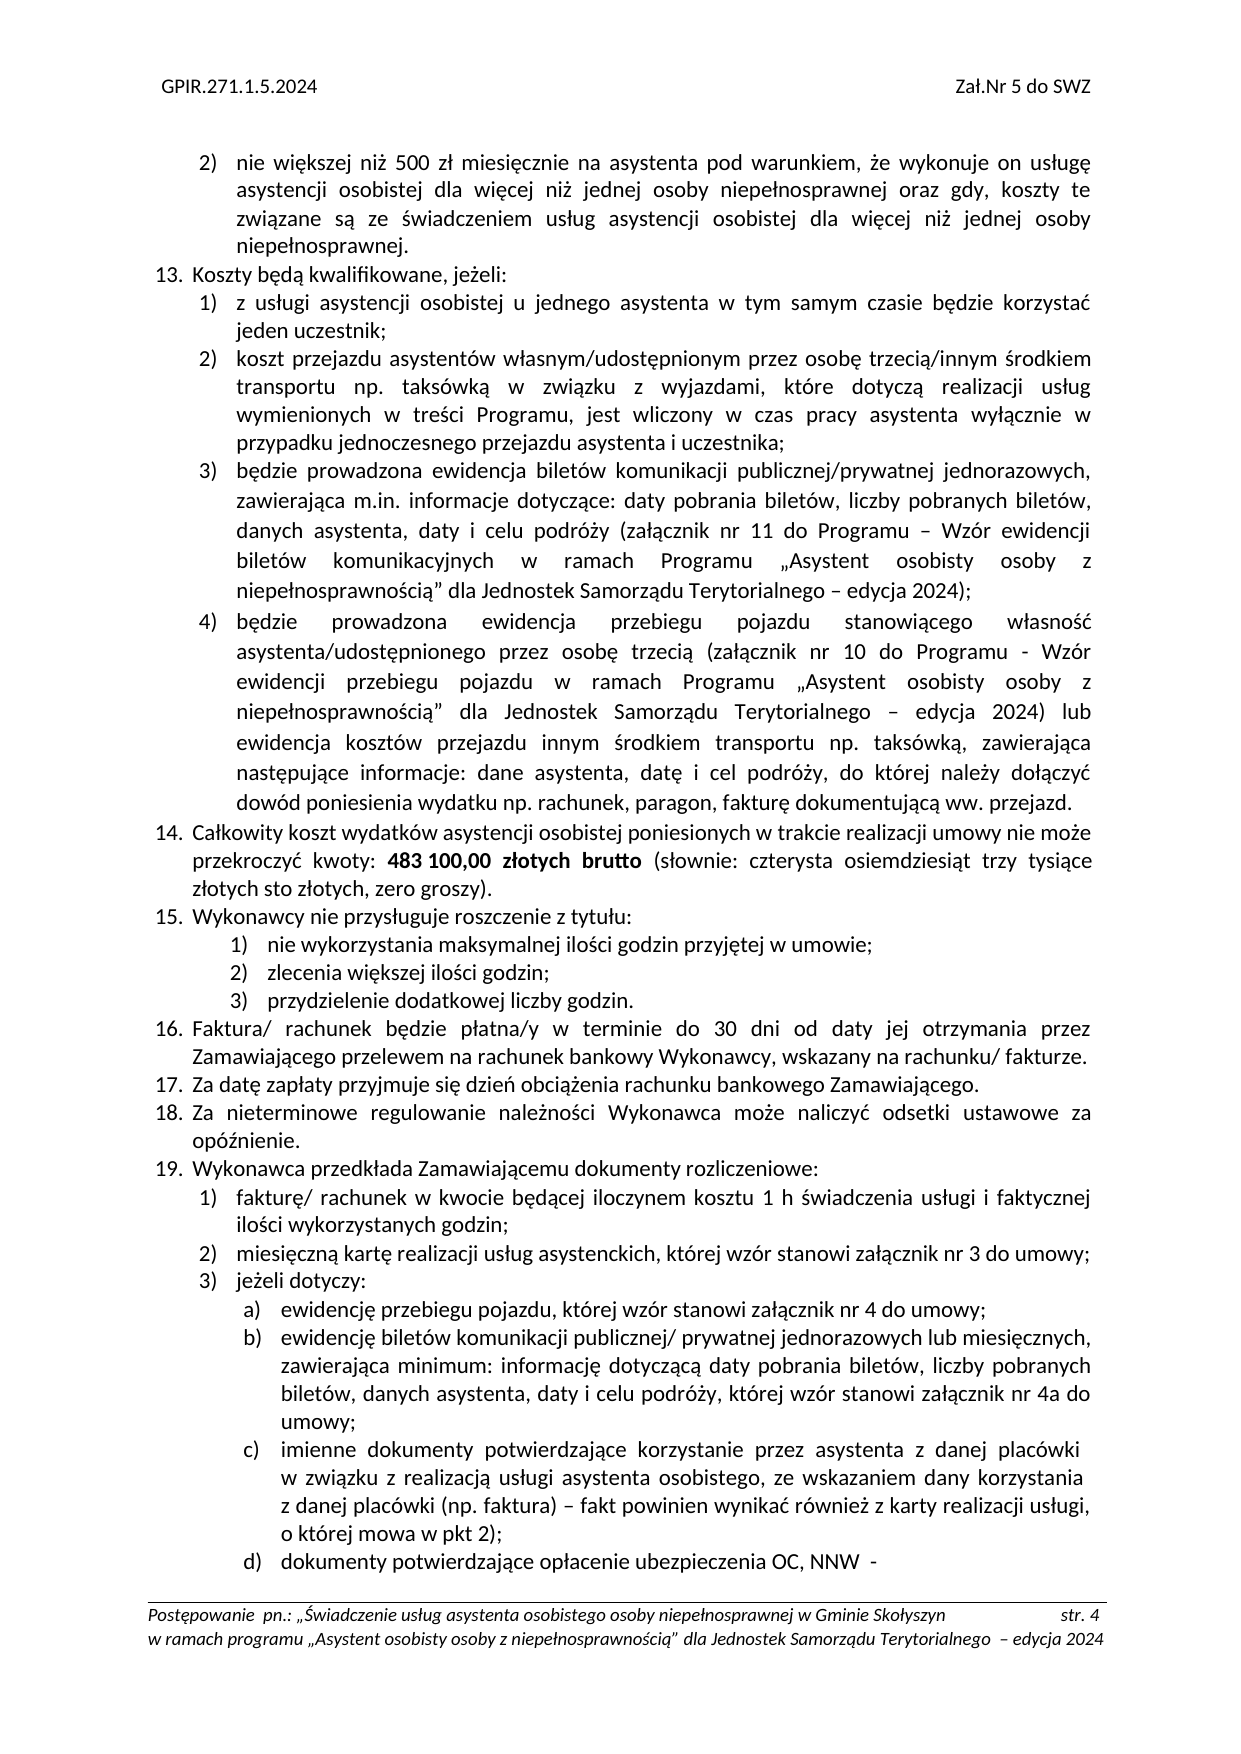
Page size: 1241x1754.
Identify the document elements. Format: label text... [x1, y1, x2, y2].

list z usługi asystencji osobistej u jednego asystenta w tym samym czasie będzie korzystać jeden uczestnik; [199, 288, 1093, 344]
list jeżeli dotyczy: [199, 1267, 1093, 1295]
list Za nieterminowe regulowanie należności Wykonawca może naliczyć odsetki ustawowe za opóźnienie. [154, 1098, 1093, 1154]
list miesięczną kartę realizacji usług asystenckich, której wzór stanowi załącznik nr 3 do umowy; [199, 1239, 1093, 1267]
list będzie prowadzona ewidencja przebiegu pojazdu stanowiącego własność asystenta/udostępnionego przez osobę trzecią (załącznik nr 10 do Programu - Wzór ewidencji przebiegu pojazdu w ramach Programu „Asystent osobisty osoby z niepełnosprawnością” dla Jednostek Samorządu Terytorialnego – edycja 2024) lub ewidencja kosztów przejazdu innym środkiem transportu np. taksówką, zawierająca następujące informacje: dane asystenta, datę i cel podróży, do której należy dołączyć dowód poniesienia wydatku np. rachunek, paragon, fakturę dokumentującą ww. przejazd. [199, 607, 1093, 816]
list koszt przejazdu asystentów własnym/udostępnionym przez osobę trzecią/innym środkiem transportu np. taksówką w związku z wyjazdami, które dotyczą realizacji usług wymienionych w treści Programu, jest wliczony w czas pracy asystenta wyłącznie w przypadku jednoczesnego przejazdu asystenta i uczestnika; [199, 344, 1093, 456]
list przydzielenie dodatkowej liczby godzin. [229, 986, 1093, 1014]
list ewidencję biletów komunikacji publicznej/ prywatnej jednorazowych lub miesięcznych, zawierająca minimum: informację dotyczącą daty pobrania biletów, liczby pobranych biletów, danych asystenta, daty i celu podróży, której wzór stanowi załącznik nr 4a do umowy; [243, 1323, 1093, 1435]
list zlecenia większej ilości godzin; [229, 958, 1093, 986]
list ewidencję przebiegu pojazdu, której wzór stanowi załącznik nr 4 do umowy; [243, 1295, 1093, 1323]
list dokumenty potwierdzające opłacenie ubezpieczenia OC, NNW - [243, 1547, 1093, 1575]
list Za datę zapłaty przyjmuje się dzień obciążenia rachunku bankowego Zamawiającego. [154, 1071, 1093, 1098]
list Faktura/ rachunek będzie płatna/y w terminie do 30 dni od daty jej otrzymania przez Zamawiającego przelewem na rachunek bankowy Wykonawcy, wskazany na rachunku/ fakturze. [154, 1014, 1093, 1071]
list Całkowity koszt wydatków asystencji osobistej poniesionych w trakcie realizacji umowy nie może przekroczyć kwoty: 483 100,00 złotych brutto (słownie: czterysta osiemdziesiąt trzy tysiące złotych sto złotych, zero groszy). [154, 818, 1093, 902]
list Koszty będą kwalifikowane, jeżeli: [154, 260, 1093, 288]
list Wykonawca przedkłada Zamawiającemu dokumenty rozliczeniowe: [154, 1154, 1093, 1183]
list nie wykorzystania maksymalnej ilości godzin przyjętej w umowie; [229, 930, 1093, 958]
list Wykonawcy nie przysługuje roszczenie z tytułu: [154, 902, 1093, 930]
list nie większej niż 500 zł miesięcznie na asystenta pod warunkiem, że wykonuje on usługę asystencji osobistej dla więcej niż jednej osoby niepełnosprawnej oraz gdy, koszty te związane są ze świadczeniem usług asystencji osobistej dla więcej niż jednej osoby niepełnosprawnej. [199, 148, 1093, 260]
list fakturę/ rachunek w kwocie będącej iloczynem kosztu 1 h świadczenia usługi i faktycznej ilości wykorzystanych godzin; [199, 1183, 1093, 1239]
list będzie prowadzona ewidencja biletów komunikacji publicznej/prywatnej jednorazowych, zawierająca m.in. informacje dotyczące: daty pobrania biletów, liczby pobranych biletów, danych asystenta, daty i celu podróży (załącznik nr 11 do Programu – Wzór ewidencji biletów komunikacyjnych w ramach Programu „Asystent osobisty osoby z niepełnosprawnością” dla Jednostek Samorządu Terytorialnego – edycja 2024); [199, 456, 1093, 605]
list imienne dokumenty potwierdzające korzystanie przez asystenta z danej placówki w związku z realizacją usługi asystenta osobistego, ze wskazaniem dany korzystania z danej placówki (np. faktura) – fakt powinien wynikać również z karty realizacji usługi, o której mowa w pkt 2); [243, 1435, 1093, 1547]
